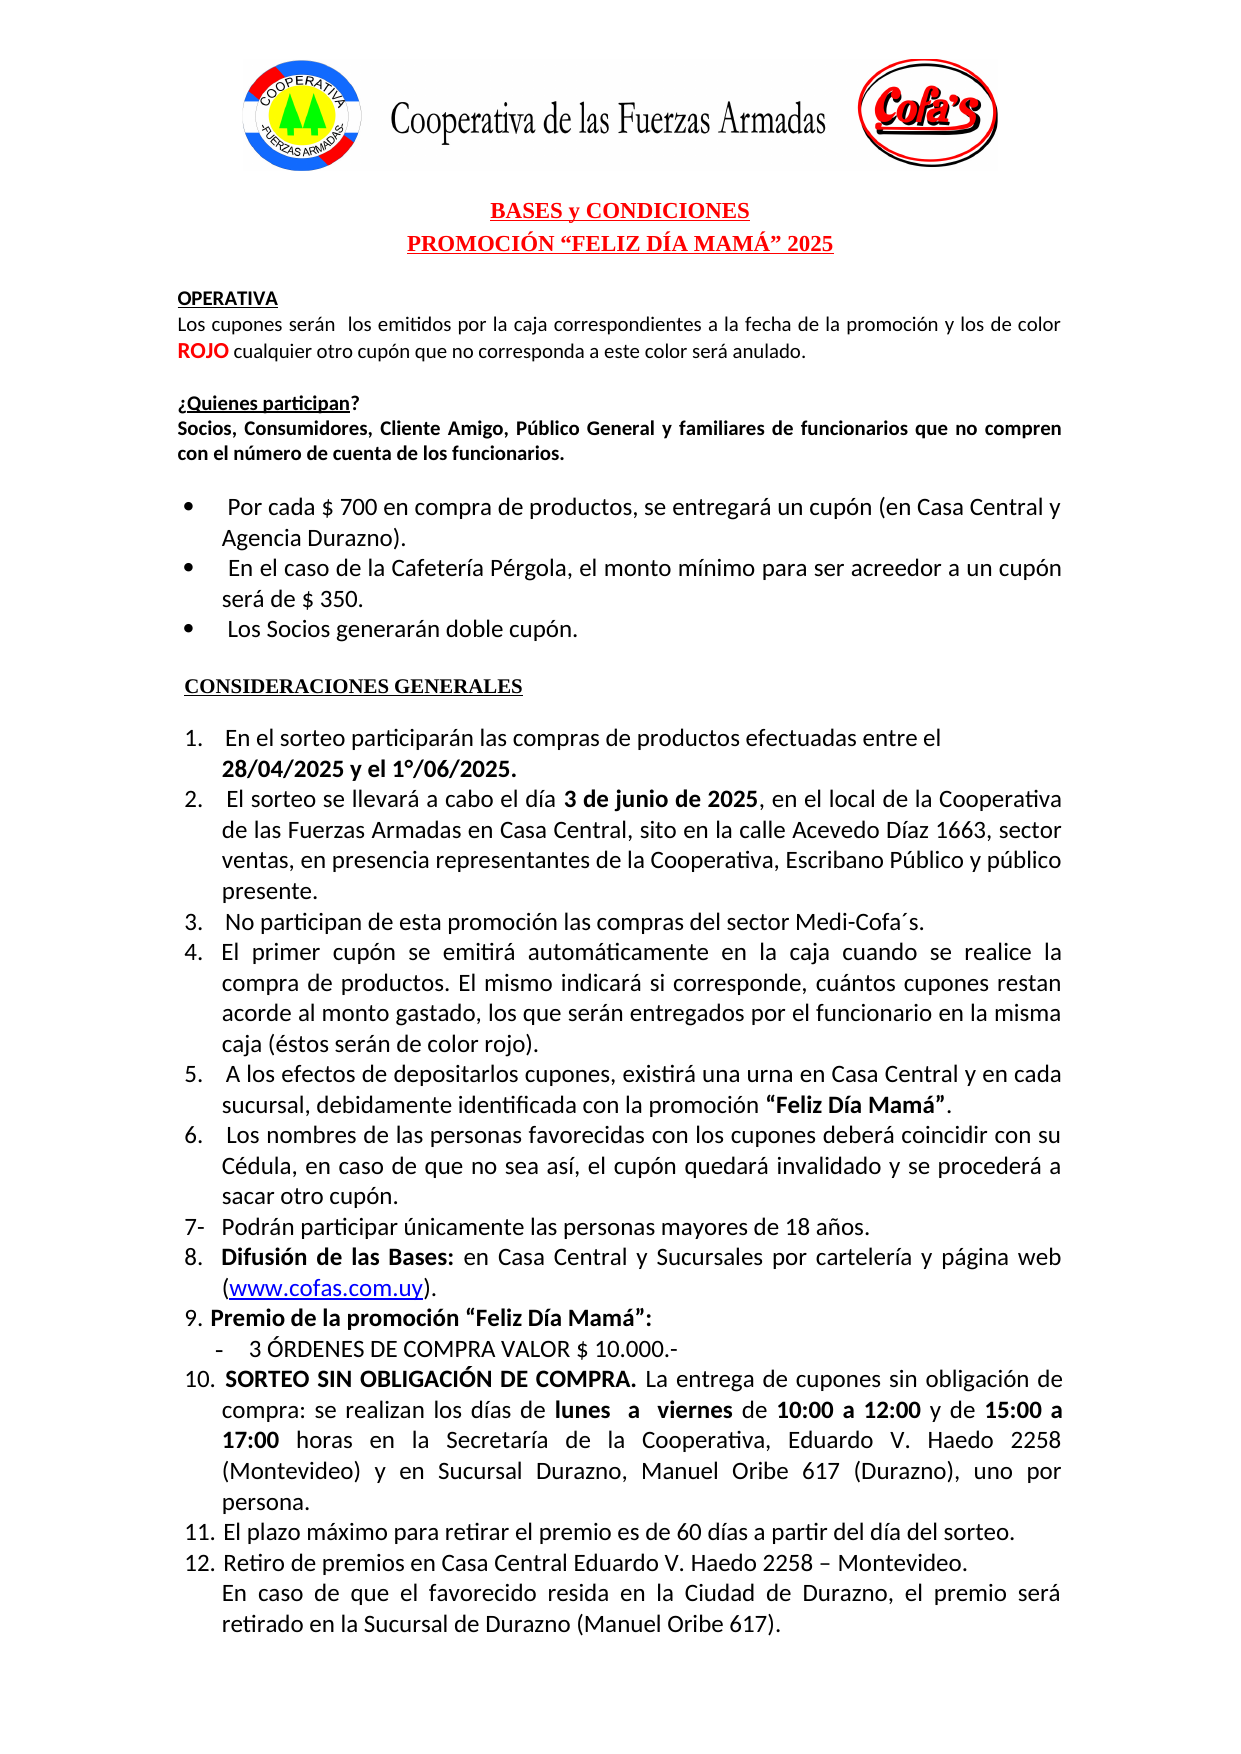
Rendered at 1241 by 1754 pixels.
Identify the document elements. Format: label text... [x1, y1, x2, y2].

text CONSIDERACIONES GENERALES [184, 674, 1063, 698]
list 9. Premio de la promoción “Feliz Día Mamá”: [184, 1302, 1063, 1333]
text BASES y CONDICIONES [177, 197, 1063, 223]
text Socios, Consumidores, Cliente Amigo, Público General y familiares de funcionarios que no compren con el número de cuenta de los funcionarios. [177, 415, 1063, 466]
list 8. Difusión de las Bases: en Casa Central y Sucursales por cartelería y página web (www.cofas.com.uy). [184, 1241, 1063, 1302]
list 4. El primer cupón se emitirá automáticamente en la caja cuando se realice la compra de productos. El mismo indicará si corresponde, cuántos cupones restan acorde al monto gastado, los que serán entregados por el funcionario en la misma caja (éstos serán de color rojo). [184, 936, 1063, 1058]
picture [242, 59, 998, 171]
list  Los Socios generarán doble cupón. [184, 613, 1063, 644]
text Los cupones serán los emitidos por la caja correspondientes a la fecha de la promoción y los de color ROJO cualquier otro cupón que no corresponda a este color será anulado. [177, 311, 1063, 364]
list  Por cada $ 700 en compra de productos, se entregará un cupón (en Casa Central y Agencia Durazno). [184, 491, 1063, 552]
text OPERATIVA [177, 285, 1063, 311]
list 3. No participan de esta promoción las compras del sector Medi-Cofa´s. [184, 906, 1063, 936]
text ¿Quienes participan? [177, 390, 1063, 415]
list 10. SORTEO SIN OBLIGACIÓN DE COMPRA. La entrega de cupones sin obligación de compra: se realizan los días de lunes a viernes de 10:00 a 12:00 y de 15:00 a 17:00 horas en la Secretaría de la Cooperativa, Eduardo V. Haedo 2258 (Montevideo) y en Sucursal Durazno, Manuel Oribe 617 (Durazno), uno por persona. [184, 1363, 1063, 1516]
list 5. A los efectos de depositarlos cupones, existirá una urna en Casa Central y en cada sucursal, debidamente identificada con la promoción “Feliz Día Mamá”. [184, 1058, 1063, 1119]
list 12. Retiro de premios en Casa Central Eduardo V. Haedo 2258 – Montevideo. [184, 1547, 1063, 1577]
list En caso de que el favorecido resida en la Ciudad de Durazno, el premio será retirado en la Sucursal de Durazno (Manuel Oribe 617). [222, 1577, 1063, 1638]
text PROMOCIÓN “FELIZ DÍA MAMÁ” 2025 [177, 230, 1063, 257]
list 7- Podrán participar únicamente las personas mayores de 18 años. [184, 1211, 1063, 1241]
list 6. Los nombres de las personas favorecidas con los cupones deberá coincidir con su Cédula, en caso de que no sea así, el cupón quedará invalidado y se procederá a sacar otro cupón. [184, 1119, 1063, 1211]
list 11. El plazo máximo para retirar el premio es de 60 días a partir del día del sorteo. [184, 1516, 1063, 1547]
list  En el caso de la Cafetería Pérgola, el monto mínimo para ser acreedor a un cupón será de $ 350. [184, 552, 1063, 613]
list - 3 ÓRDENES DE COMPRA VALOR $ 10.000.- [215, 1333, 1063, 1363]
list 1. En el sorteo participarán las compras de productos efectuadas entre el 28/04/2025 y el 1°/06/2025. [184, 723, 1063, 784]
list 2. El sorteo se llevará a cabo el día 3 de junio de 2025, en el local de la Cooperativa de las Fuerzas Armadas en Casa Central, sito en la calle Acevedo Díaz 1663, sector ventas, en presencia representantes de la Cooperativa, Escribano Público y público presente. [184, 784, 1063, 906]
